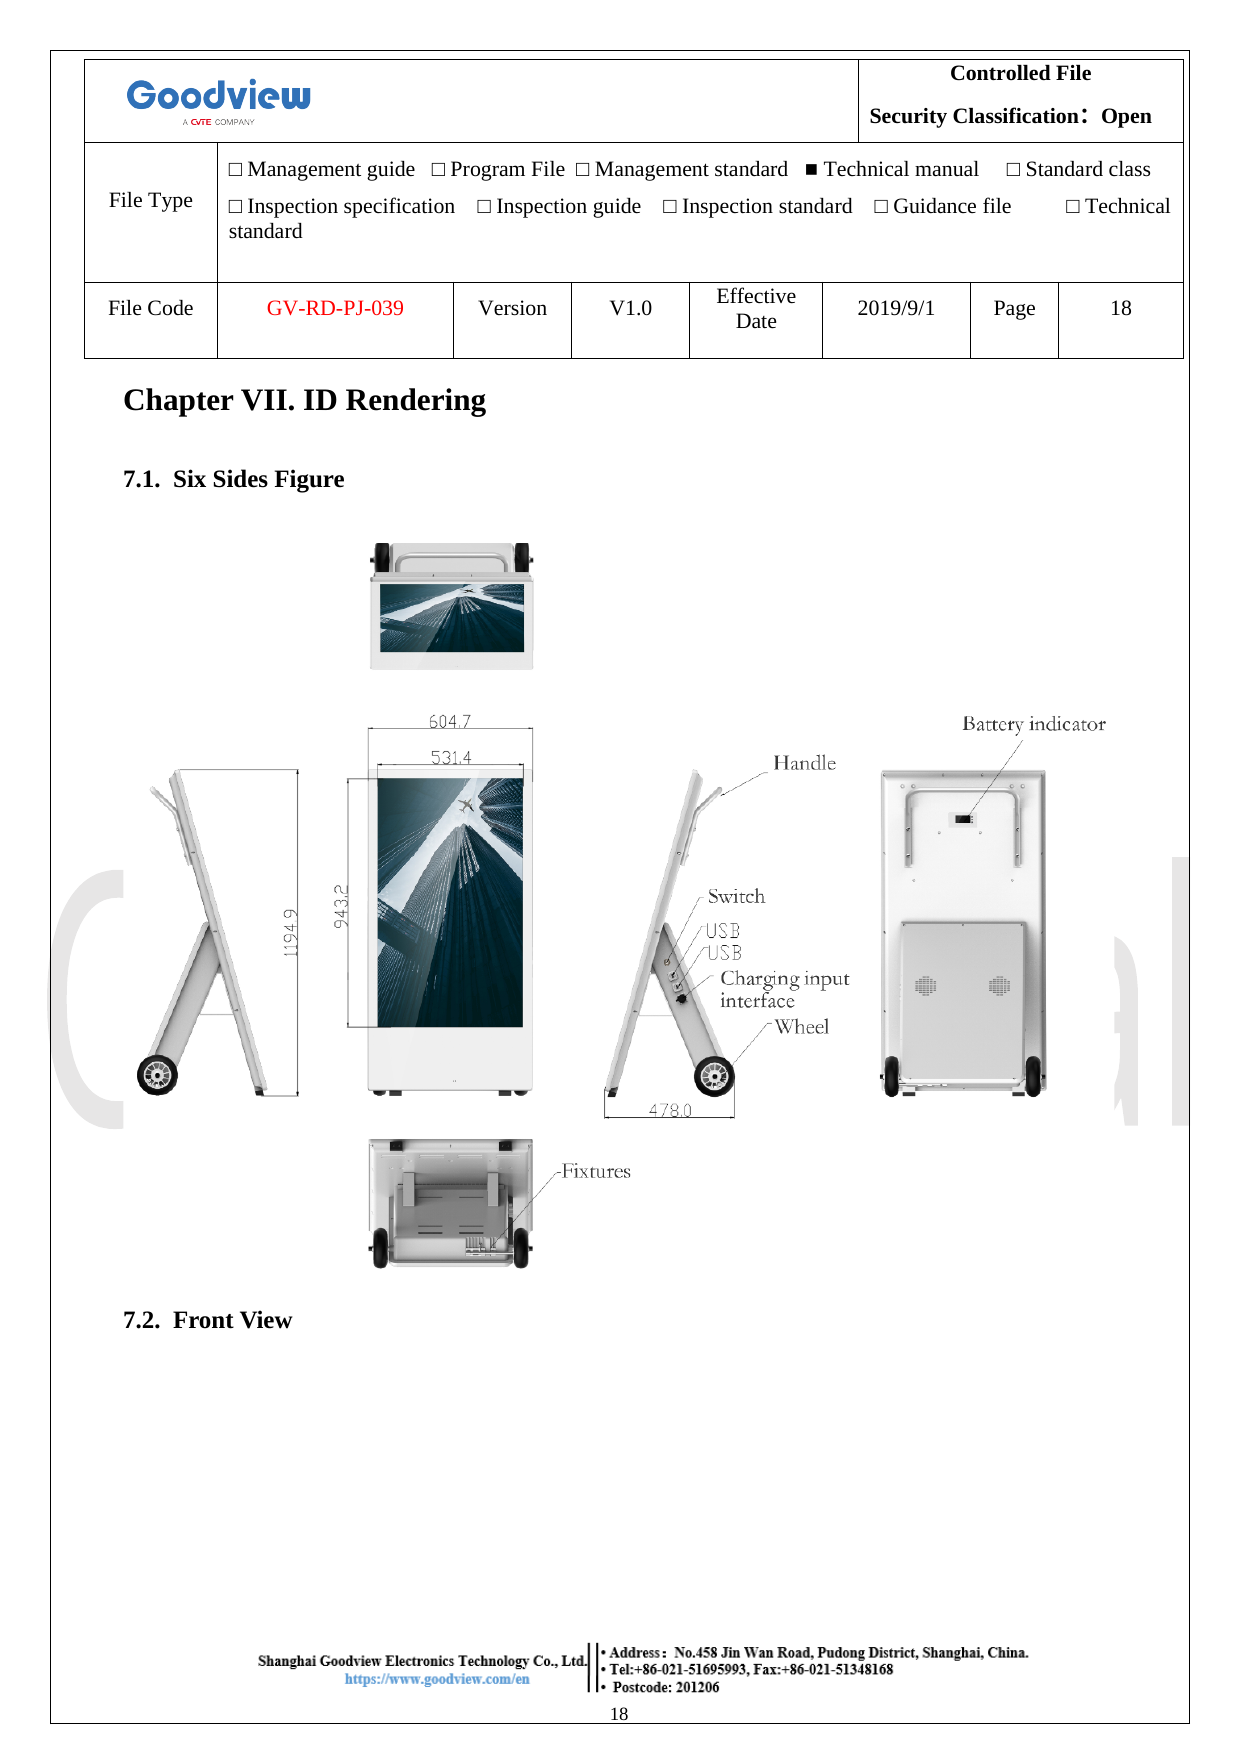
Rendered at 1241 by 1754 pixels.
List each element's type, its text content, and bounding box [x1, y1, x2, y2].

subtitle Chapter VII. ID Rendering [123, 381, 1115, 417]
subtitle 7.2. Front View [123, 1305, 1115, 1334]
picture [85, 60, 351, 142]
picture [123, 536, 1115, 1276]
subtitle 7.1. Six Sides Figure [123, 464, 1115, 492]
picture [227, 1625, 1084, 1707]
